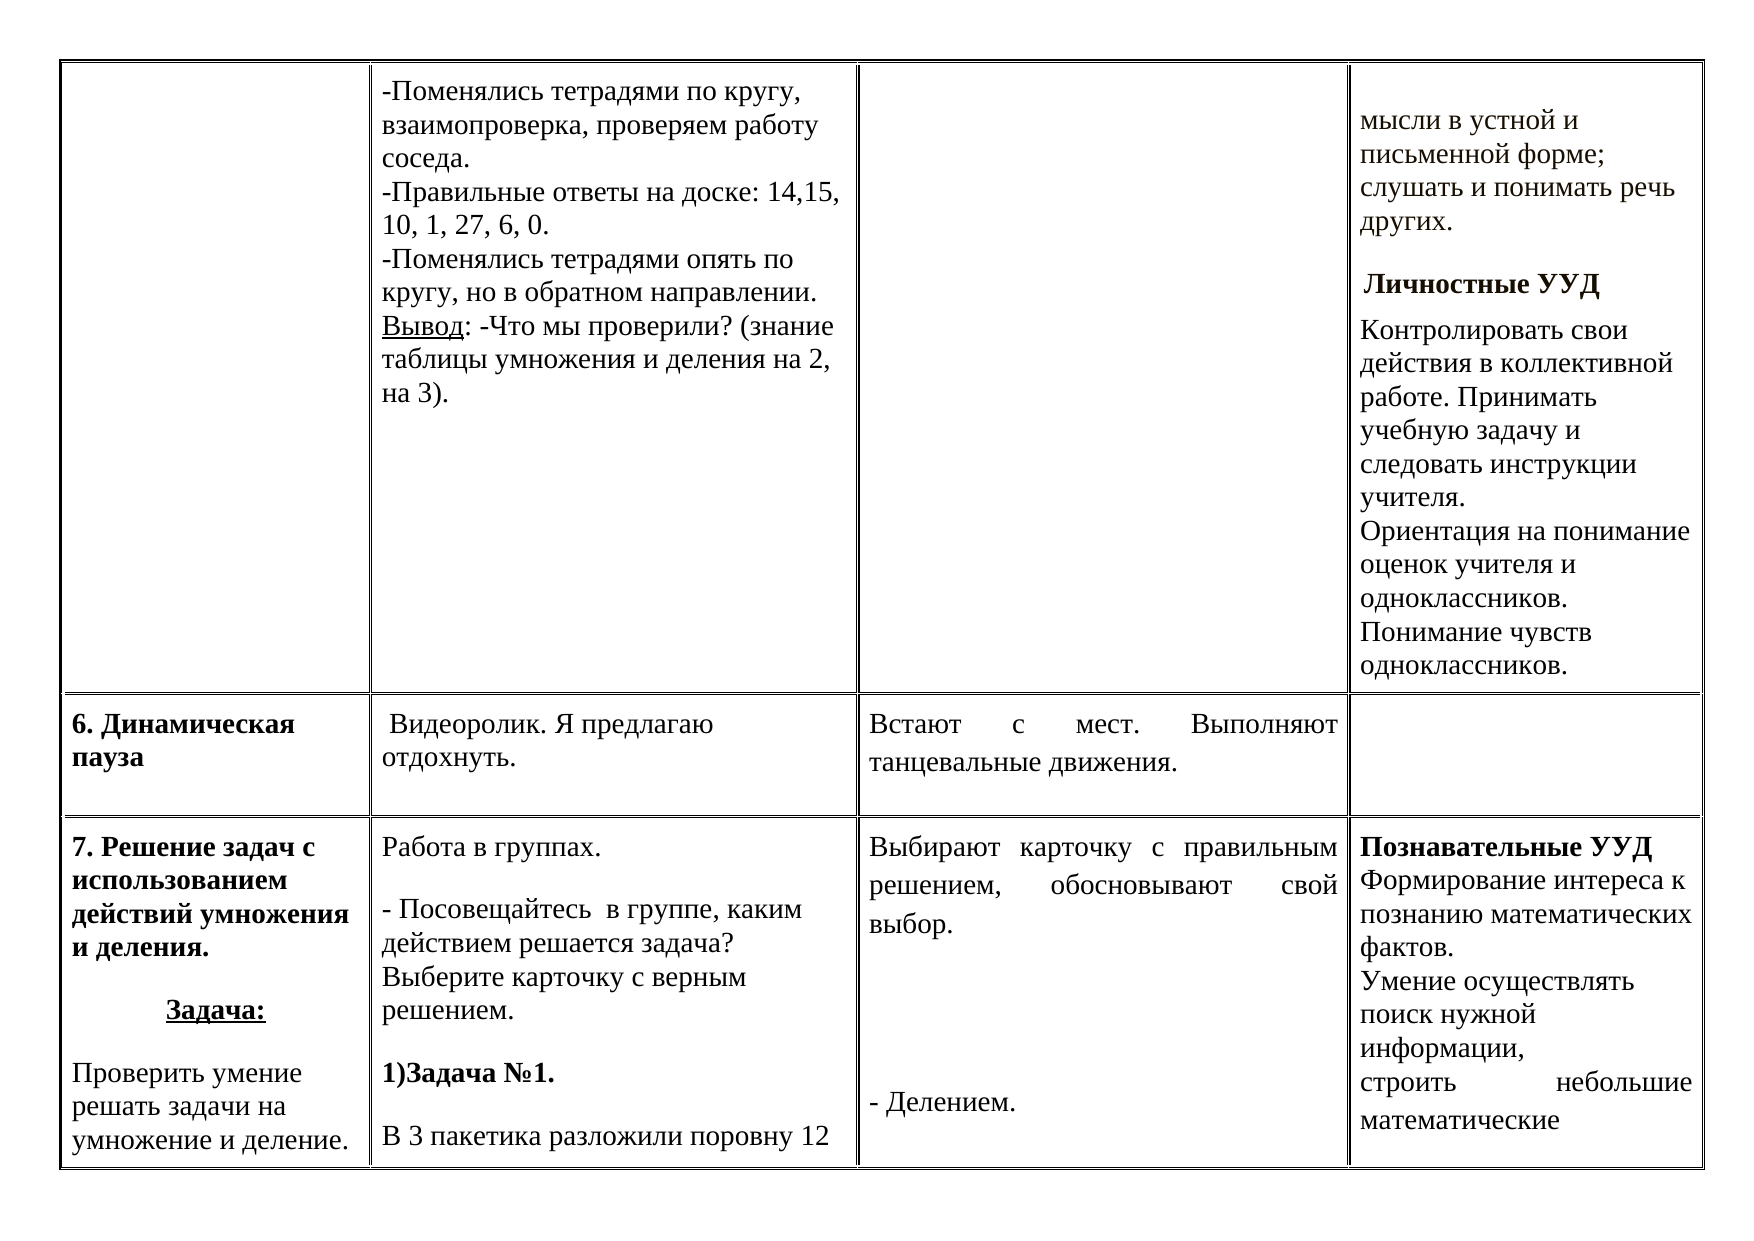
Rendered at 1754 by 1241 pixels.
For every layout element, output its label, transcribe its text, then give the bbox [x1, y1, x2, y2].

table_cell Встают с мест. Выполняют танцевальные движения. [860, 695, 1347, 815]
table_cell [62, 63, 371, 692]
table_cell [1349, 815, 1703, 1166]
table_cell Видеоролик. Я предлагаю отдохнуть. [372, 695, 856, 815]
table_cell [371, 815, 858, 1166]
table_cell [1349, 692, 1703, 815]
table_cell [858, 61, 1349, 692]
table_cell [371, 61, 858, 692]
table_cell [858, 815, 1349, 1166]
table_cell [1349, 63, 1702, 692]
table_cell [61, 815, 371, 1166]
table_cell 6. Динамическая пауза [61, 692, 371, 815]
